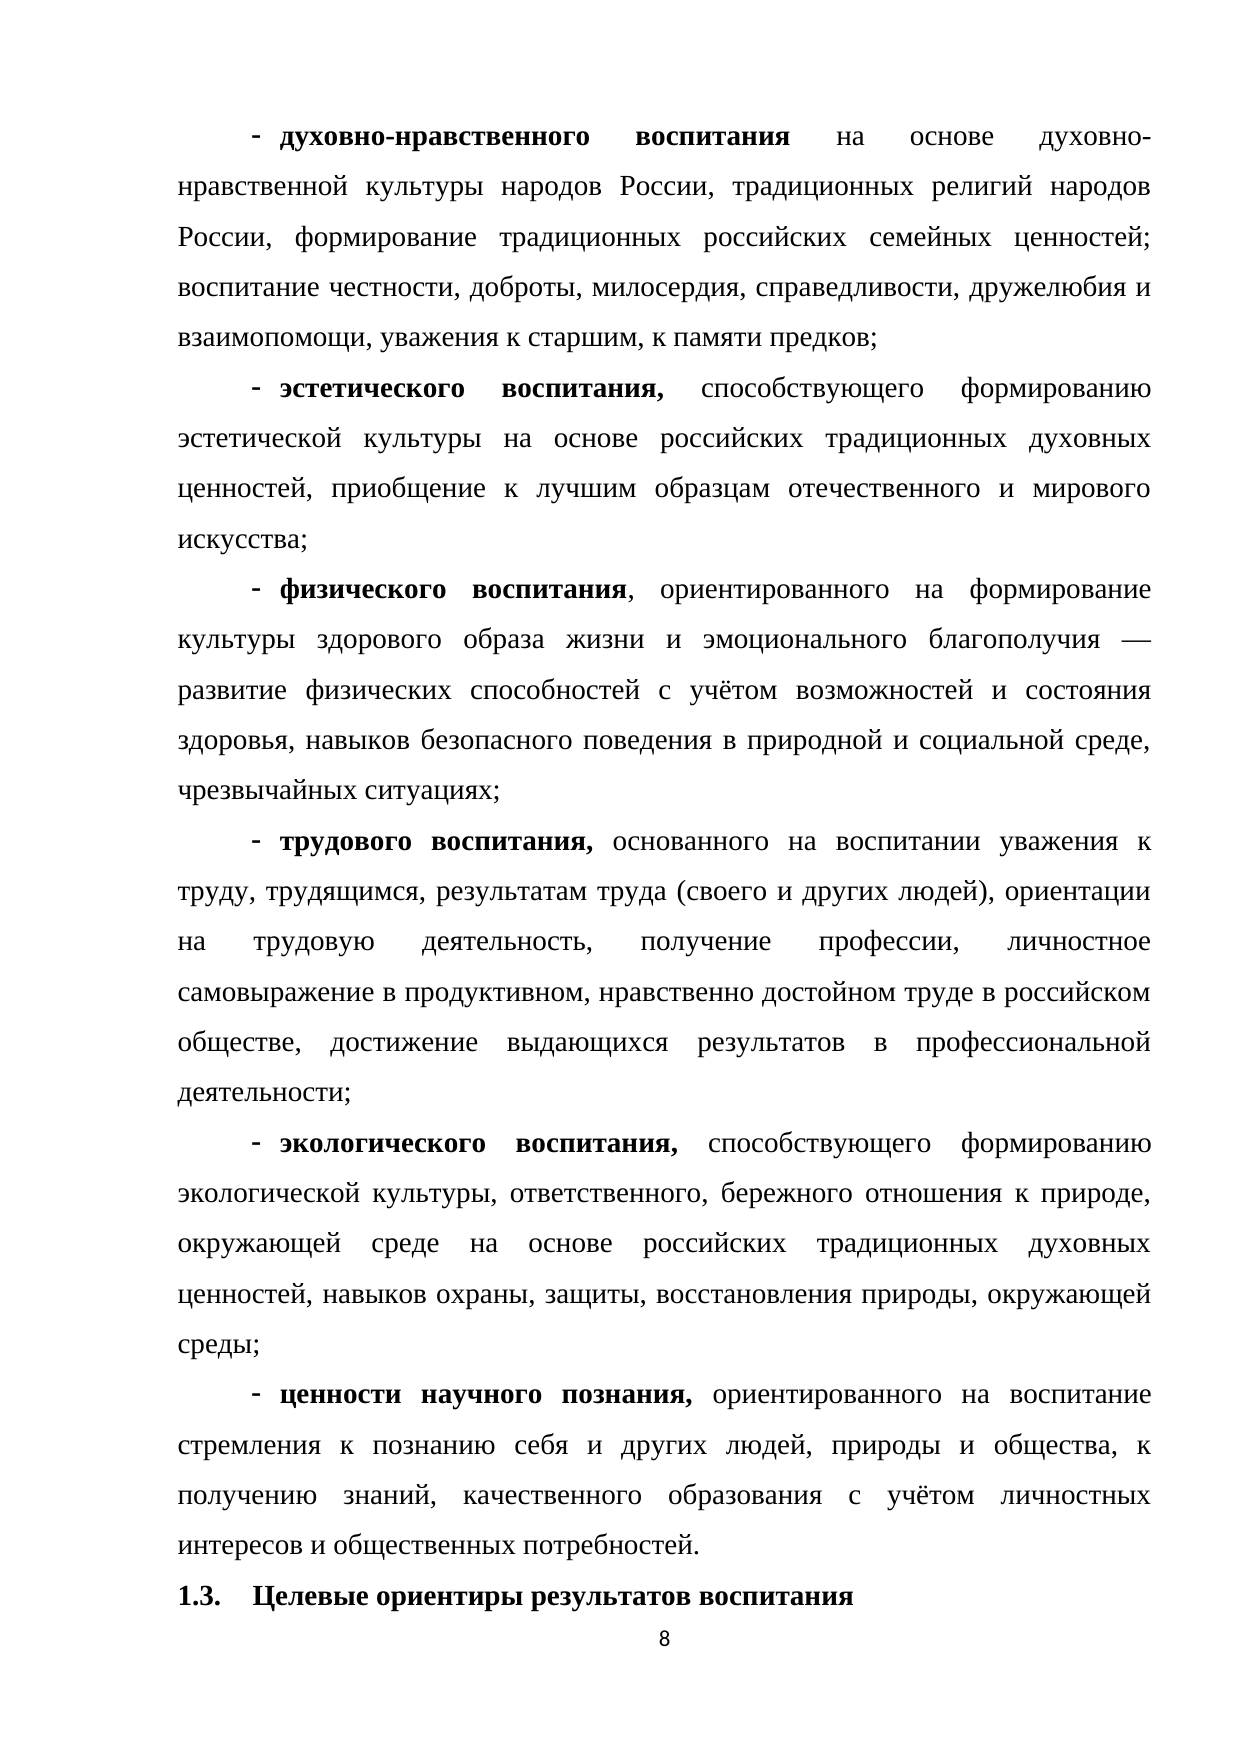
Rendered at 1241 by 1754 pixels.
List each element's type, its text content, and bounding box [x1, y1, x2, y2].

list эстетического воспитания, способствующего формированию эстетической культуры на основе российских традиционных духовных ценностей, приобщение к лучшим образцам отечественного и мирового искусства; [177, 370, 1152, 554]
list ценности научного познания, ориентированного на воспитание стремления к познанию себя и других людей, природы и общества, к получению знаний, качественного образования с учётом личностных интересов и общественных потребностей. [177, 1376, 1152, 1561]
list физического воспитания, ориентированного на формирование культуры здорового образа жизни и эмоционального благополучия — развитие физических способностей с учётом возможностей и состояния здоровья, навыков безопасного поведения в природной и социальной среде, чрезвычайных ситуациях; [177, 571, 1152, 806]
list экологического воспитания, способствующего формированию экологической культуры, ответственного, бережного отношения к природе, окружающей среде на основе российских традиционных духовных ценностей, навыков охраны, защиты, восстановления природы, окружающей среды; [177, 1125, 1152, 1360]
list духовно-нравственного воспитания на основе духовно-нравственной культуры народов России, традиционных религий народов России, формирование традиционных российских семейных ценностей; воспитание честности, доброты, милосердия, справедливости, дружелюбия и взаимопомощи, уважения к старшим, к памяти предков; [177, 118, 1152, 353]
list трудового воспитания, основанного на воспитании уважения к труду, трудящимся, результатам труда (своего и других людей), ориентации на трудовую деятельность, получение профессии, личностное самовыражение в продуктивном, нравственно достойном труде в российском обществе, достижение выдающихся результатов в профессиональной деятельности; [177, 823, 1152, 1108]
list Целевые ориентиры результатов воспитания [177, 1578, 1152, 1611]
